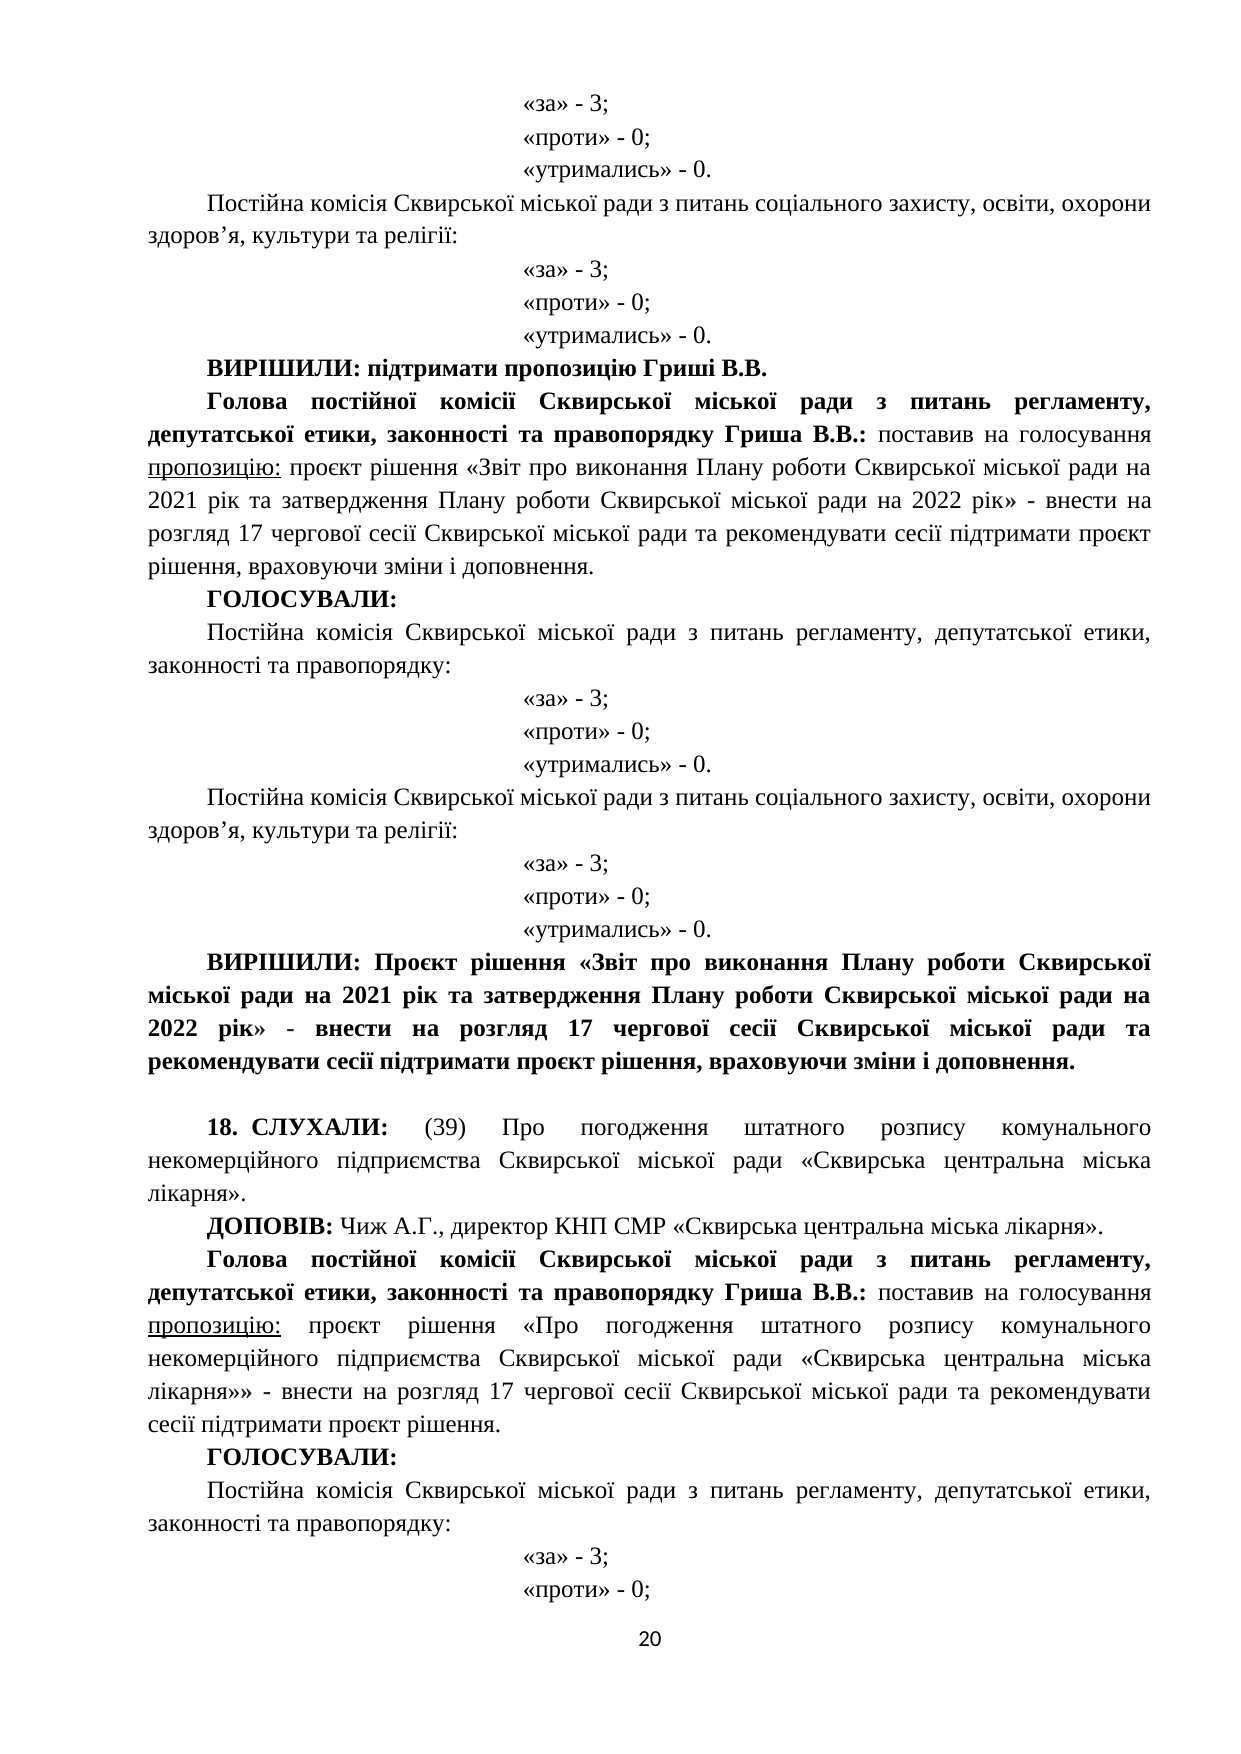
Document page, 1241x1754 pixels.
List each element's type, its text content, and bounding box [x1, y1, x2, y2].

text «утримались» - 0. [148, 749, 1152, 778]
text Постійна комісія Сквирської міської ради з питань регламенту, депутатської етики, законності та правопорядку: [148, 1475, 1152, 1537]
text ГОЛОСУВАЛИ: [148, 584, 1152, 613]
text ВИРІШИЛИ: Проєкт рішення «Звіт про виконання Плану роботи Сквирської міської ради на 2021 рік та затвердження Плану роботи Сквирської міської ради на 2022 рік» - внести на розгляд 17 чергової сесії Сквирської міської ради та рекомендувати сесії підтримати проєкт рішення, враховуючи зміни і доповнення. [148, 947, 1152, 1075]
text «за» - 3; [148, 683, 1152, 712]
text Постійна комісія Сквирської міської ради з питань соціального захисту, освіти, охорони здоров’я, культури та релігії: [148, 188, 1152, 249]
text «проти» - 0; [148, 716, 1152, 745]
text «проти» - 0; [148, 881, 1152, 910]
text «проти» - 0; [148, 122, 1152, 150]
text «утримались» - 0. [148, 154, 1152, 183]
text «за» - 3; [148, 88, 1152, 117]
text «утримались» - 0. [148, 320, 1152, 348]
text «за» - 3; [148, 254, 1152, 282]
list СЛУХАЛИ: (39) Про погодження штатного розпису комунального некомерційного підприємства Сквирської міської ради «Сквирська центральна міська лікарня». [148, 1112, 1152, 1207]
text «за» - 3; [148, 1541, 1152, 1570]
text ВИРІШИЛИ: підтримати пропозицію Гриші В.В. [148, 353, 1152, 381]
text «утримались» - 0. [148, 914, 1152, 943]
text «за» - 3; [148, 848, 1152, 877]
text «проти» - 0; [148, 287, 1152, 315]
text ГОЛОСУВАЛИ: [148, 1442, 1152, 1471]
text Голова постійної комісії Сквирської міської ради з питань регламенту, депутатської етики, законності та правопорядку Гриша В.В.: поставив на голосування пропозицію: проєкт рішення «Про погодження штатного розпису комунального некомерційного підприємства Сквирської міської ради «Сквирська центральна міська лікарня»» - внести на розгляд 17 чергової сесії Сквирської міської ради та рекомендувати сесії підтримати проєкт рішення. [148, 1244, 1152, 1438]
text Голова постійної комісії Сквирської міської ради з питань регламенту, депутатської етики, законності та правопорядку Гриша В.В.: поставив на голосування пропозицію: проєкт рішення «Звіт про виконання Плану роботи Сквирської міської ради на 2021 рік та затвердження Плану роботи Сквирської міської ради на 2022 рік» - внести на розгляд 17 чергової сесії Сквирської міської ради та рекомендувати сесії підтримати проєкт рішення, враховуючи зміни і доповнення. [148, 386, 1152, 579]
text «проти» - 0; [148, 1574, 1152, 1603]
text ДОПОВІВ: Чиж А.Г., директор КНП СМР «Сквирська центральна міська лікарня». [148, 1211, 1152, 1240]
text Постійна комісія Сквирської міської ради з питань регламенту, депутатської етики, законності та правопорядку: [148, 617, 1152, 679]
text Постійна комісія Сквирської міської ради з питань соціального захисту, освіти, охорони здоров’я, культури та релігії: [148, 782, 1152, 844]
